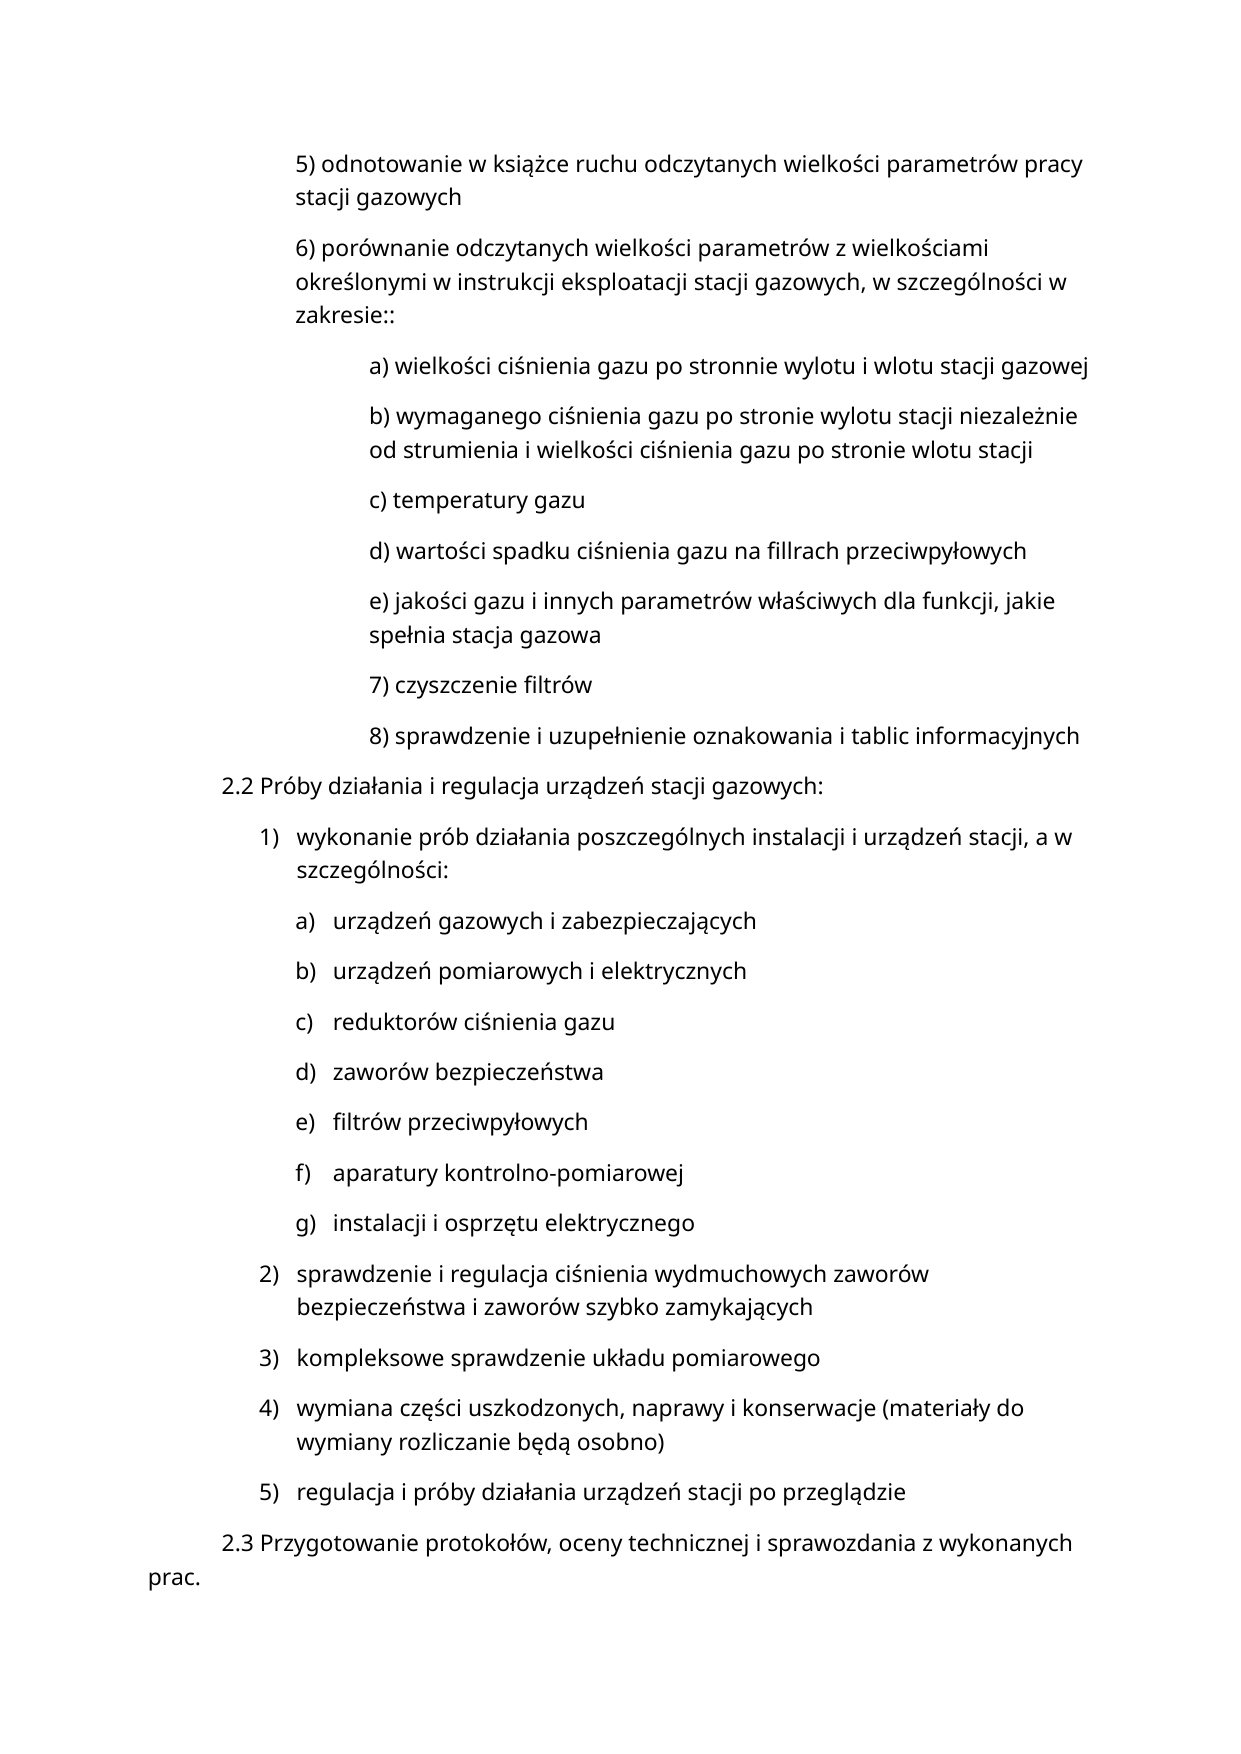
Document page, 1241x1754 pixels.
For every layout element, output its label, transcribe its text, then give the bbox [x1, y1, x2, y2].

text d) wartości spadku ciśnienia gazu na fillrach przeciwpyłowych [295, 535, 1093, 566]
text e) jakości gazu i innych parametrów właściwych dla funkcji, jakie spełnia stacja gazowa [369, 585, 1093, 650]
text 5) odnotowanie w książce ruchu odczytanych wielkości parametrów pracy stacji gazowych [295, 148, 1093, 213]
list instalacji i osprzętu elektrycznego [295, 1207, 1093, 1238]
list wymiana części uszkodzonych, naprawy i konserwacje (materiały do wymiany rozliczanie będą osobno) [259, 1392, 1093, 1457]
text 8) sprawdzenie i uzupełnienie oznakowania i tablic informacyjnych [295, 720, 1093, 751]
text 2.3 Przygotowanie protokołów, oceny technicznej i sprawozdania z wykonanych prac. [148, 1527, 1093, 1592]
list filtrów przeciwpyłowych [295, 1106, 1093, 1138]
list urządzeń gazowych i zabezpieczających [295, 905, 1093, 936]
text a) wielkości ciśnienia gazu po stronnie wylotu i wlotu stacji gazowej [295, 350, 1093, 381]
text c) temperatury gazu [295, 484, 1093, 516]
list reduktorów ciśnienia gazu [295, 1006, 1093, 1037]
text 2.2 Próby działania i regulacja urządzeń stacji gazowych: [148, 770, 1093, 801]
list zaworów bezpieczeństwa [295, 1056, 1093, 1087]
text b) wymaganego ciśnienia gazu po stronie wylotu stacji niezależnie od strumienia i wielkości ciśnienia gazu po stronie wlotu stacji [369, 400, 1093, 465]
list wykonanie prób działania poszczególnych instalacji i urządzeń stacji, a w szczególności: [259, 821, 1093, 886]
list aparatury kontrolno-pomiarowej [295, 1157, 1093, 1188]
list urządzeń pomiarowych i elektrycznych [295, 955, 1093, 986]
list regulacja i próby działania urządzeń stacji po przeglądzie [259, 1476, 1093, 1508]
list kompleksowe sprawdzenie układu pomiarowego [259, 1342, 1093, 1373]
list sprawdzenie i regulacja ciśnienia wydmuchowych zaworów bezpieczeństwa i zaworów szybko zamykających [259, 1258, 1093, 1323]
text 6) porównanie odczytanych wielkości parametrów z wielkościami określonymi w instrukcji eksploatacji stacji gazowych, w szczególności w zakresie:: [295, 232, 1093, 331]
text 7) czyszczenie filtrów [295, 669, 1093, 701]
